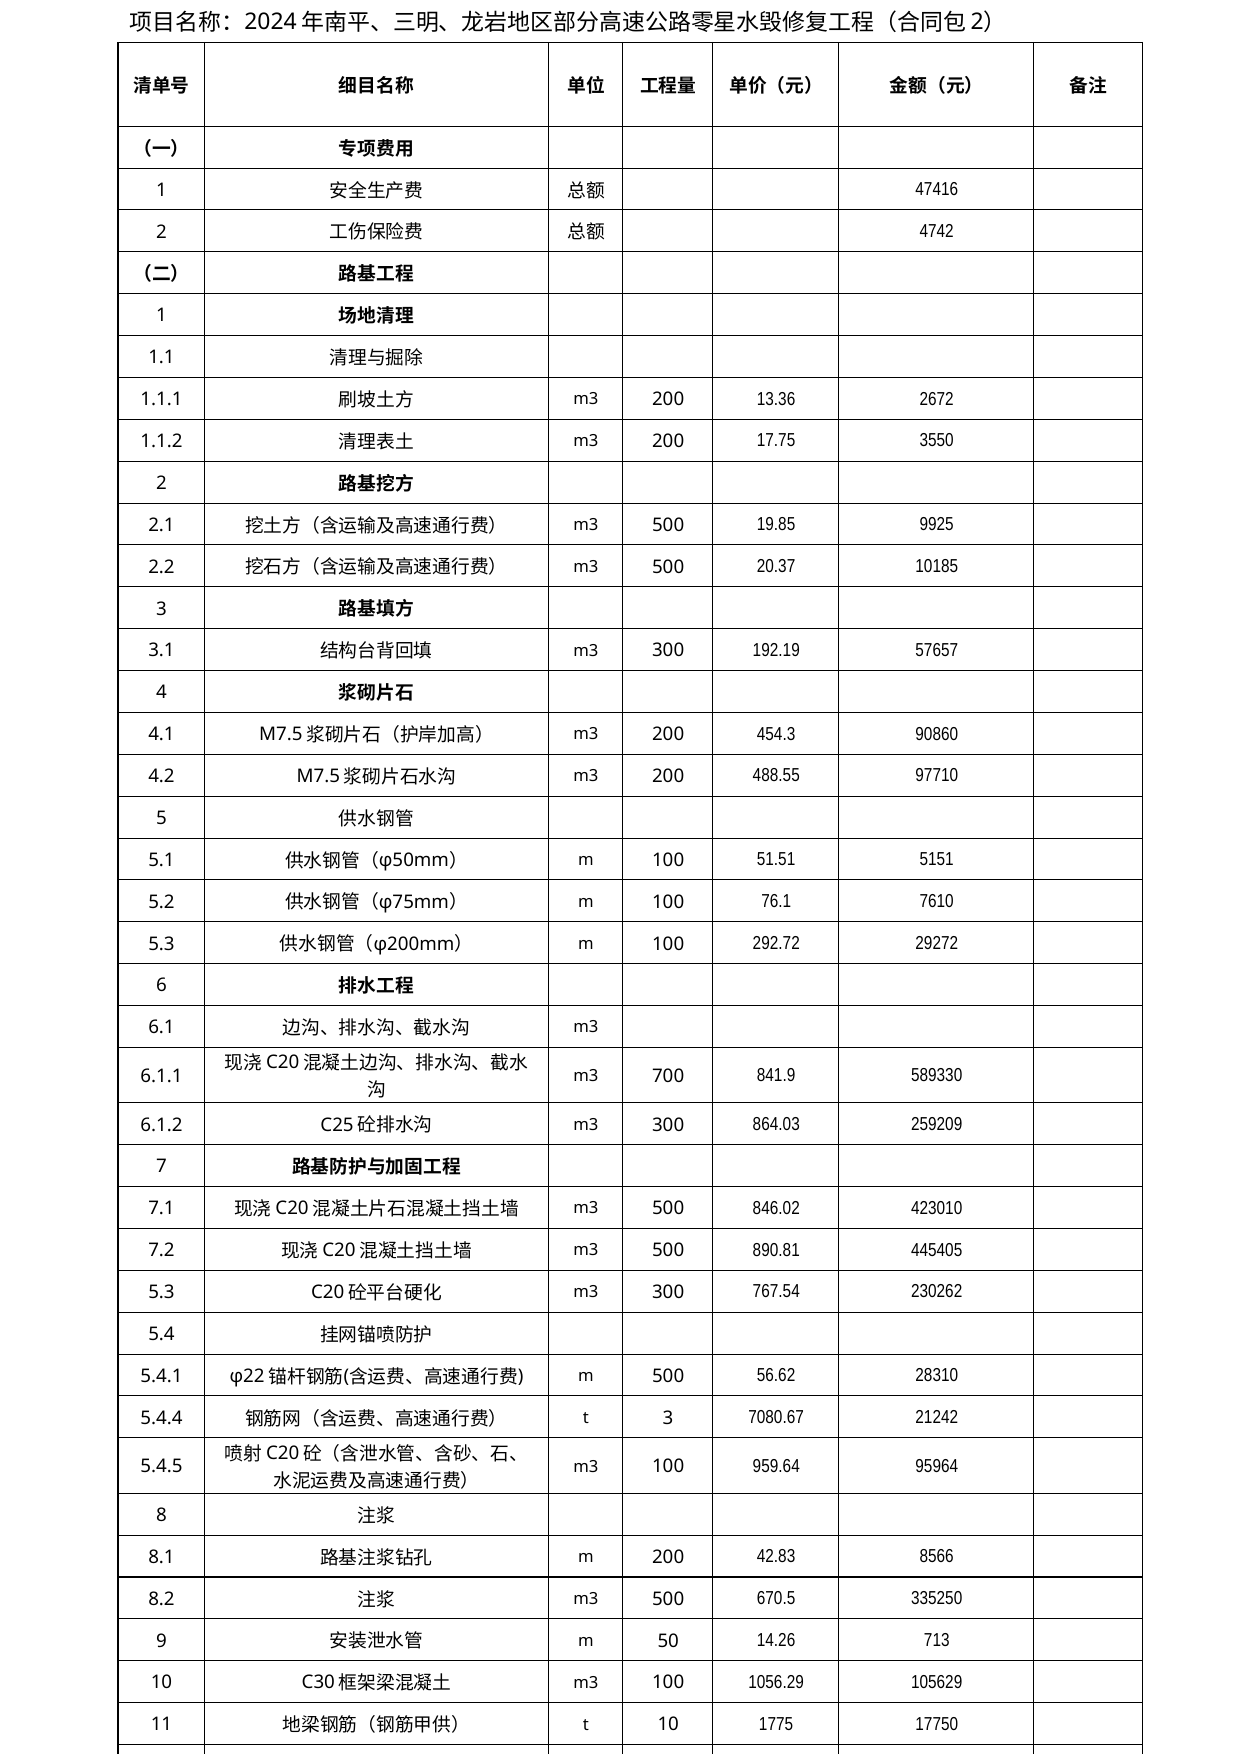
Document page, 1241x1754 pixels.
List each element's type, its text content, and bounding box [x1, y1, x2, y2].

table_cell [623, 964, 712, 1005]
table_cell [1034, 1229, 1142, 1270]
table_cell m3 [549, 420, 622, 461]
table_cell 现浇C20混凝土挡土墙 [205, 1229, 548, 1270]
table_cell 总额 [549, 210, 622, 251]
table_cell [549, 587, 622, 628]
table_cell m3 [549, 629, 622, 670]
table_cell [1034, 755, 1142, 796]
table_cell 14.26 [713, 1619, 838, 1660]
table_cell [549, 252, 622, 293]
table_cell m3 [549, 713, 622, 754]
table_cell m [549, 1355, 622, 1395]
table_cell 4742 [839, 210, 1033, 251]
table_cell 工程量 [623, 43, 712, 126]
table_cell 19.85 [713, 504, 838, 544]
table_cell [1034, 713, 1142, 754]
table_cell [713, 964, 838, 1005]
table_cell [713, 210, 838, 251]
table_cell [713, 336, 838, 377]
table_cell 安装泄水管 [205, 1619, 548, 1660]
table_cell 292.72 [713, 922, 838, 963]
table_cell m [549, 922, 622, 963]
table_cell 清理表土 [205, 420, 548, 461]
table_cell [839, 587, 1033, 628]
table_cell 供水钢管（φ50mm） [205, 839, 548, 879]
table_cell [1034, 922, 1142, 963]
table_cell m3 [549, 1661, 622, 1702]
table_cell m3 [549, 504, 622, 544]
table_cell M7.5浆砌片石（护岸加高） [205, 713, 548, 754]
table_cell 8 [119, 1494, 204, 1534]
table_cell 9 [119, 1619, 204, 1660]
table_cell 路基挖方 [205, 462, 548, 502]
table_cell 105629 [839, 1661, 1033, 1702]
table_cell [713, 1313, 838, 1353]
table_cell 1 [119, 169, 204, 209]
table_cell [1034, 671, 1142, 712]
table_cell 11 [119, 1703, 204, 1744]
table_cell 259209 [839, 1103, 1033, 1144]
table_cell 供水钢管（φ75mm） [205, 880, 548, 921]
table_cell 56.62 [713, 1355, 838, 1395]
table_cell 1.1.2 [119, 420, 204, 461]
table_cell [1034, 1048, 1142, 1102]
table_cell 42.83 [713, 1536, 838, 1576]
table_cell m3 [549, 545, 622, 586]
table_cell [549, 1145, 622, 1186]
table_cell m3 [549, 755, 622, 796]
table_cell 500 [623, 1187, 712, 1228]
table_cell [623, 1494, 712, 1534]
table_cell [1034, 127, 1142, 167]
table_cell [1034, 1006, 1142, 1047]
table_cell [713, 294, 838, 335]
table_cell 500 [623, 1355, 712, 1395]
table_cell m [549, 880, 622, 921]
table_cell 场地清理 [205, 294, 548, 335]
table_cell [623, 169, 712, 209]
table_cell [549, 462, 622, 502]
table_cell [623, 252, 712, 293]
table_cell [839, 797, 1033, 837]
table_cell 注浆 [205, 1494, 548, 1534]
table_cell 3550 [839, 420, 1033, 461]
table_cell 7.2 [119, 1229, 204, 1270]
table_cell 500 [623, 504, 712, 544]
table_cell 959.64 [713, 1438, 838, 1493]
table_cell [623, 462, 712, 502]
table_cell 57657 [839, 629, 1033, 670]
table_cell [1034, 294, 1142, 335]
table_cell 6.1.2 [119, 1103, 204, 1144]
table_cell 5.3 [119, 1271, 204, 1312]
table_cell [623, 294, 712, 335]
table_cell 7 [119, 1145, 204, 1186]
table_cell 浆砌片石 [205, 671, 548, 712]
table_cell 总额 [549, 169, 622, 209]
table_cell 钢筋网（含运费、高速通行费） [205, 1396, 548, 1437]
table_cell 841.9 [713, 1048, 838, 1102]
table_cell m [549, 1619, 622, 1660]
table_cell 备注 [1034, 43, 1142, 126]
table_cell 现浇C20混凝土片石混凝土挡土墙 [205, 1187, 548, 1228]
table_cell m3 [549, 1229, 622, 1270]
table_cell [1034, 420, 1142, 461]
table_cell [1034, 252, 1142, 293]
table_cell m3 [549, 1578, 622, 1618]
table_cell 47416 [839, 169, 1033, 209]
table_cell [713, 1145, 838, 1186]
table_cell 767.54 [713, 1271, 838, 1312]
table_cell [549, 1494, 622, 1534]
table_cell 挂网锚喷防护 [205, 1313, 548, 1353]
table_cell m3 [549, 1438, 622, 1493]
table_cell 17750 [839, 1703, 1033, 1744]
table_cell 5.2 [119, 880, 204, 921]
table_cell 17.75 [713, 420, 838, 461]
table_cell 713 [839, 1619, 1033, 1660]
table_cell [1034, 629, 1142, 670]
table_cell [1034, 1661, 1142, 1702]
table_cell 192.19 [713, 629, 838, 670]
table_cell m3 [549, 1048, 622, 1102]
table_cell [1034, 1438, 1142, 1493]
table_cell 工伤保险费 [205, 210, 548, 251]
table_cell 2.2 [119, 545, 204, 586]
table_cell [623, 336, 712, 377]
table_cell 488.55 [713, 755, 838, 796]
table_cell 6.1.1 [119, 1048, 204, 1102]
table_cell 454.3 [713, 713, 838, 754]
table_cell 9925 [839, 504, 1033, 544]
table_cell [1034, 1355, 1142, 1395]
table_cell [1034, 1103, 1142, 1144]
table_cell 刷坡土方 [205, 378, 548, 419]
table_cell 200 [623, 420, 712, 461]
table_cell 路基注浆钻孔 [205, 1536, 548, 1576]
table_cell 1775 [713, 1703, 838, 1744]
table_cell 2672 [839, 378, 1033, 419]
table_cell 5151 [839, 839, 1033, 879]
table_cell [549, 127, 622, 167]
table_cell [549, 336, 622, 377]
table_cell 95964 [839, 1438, 1033, 1493]
table_cell [1034, 1145, 1142, 1186]
table_cell 4.2 [119, 755, 204, 796]
table_cell 1.1 [119, 336, 204, 377]
table_cell t [549, 1396, 622, 1437]
table_cell [1034, 1619, 1142, 1660]
table_cell 5.4.5 [119, 1438, 204, 1493]
table_cell 4 [119, 671, 204, 712]
table_cell 100 [623, 880, 712, 921]
table_cell [549, 671, 622, 712]
table_cell 890.81 [713, 1229, 838, 1270]
table_cell 喷射C20砼（含泄水管、含砂、石、水泥运费及高速通行费） [205, 1438, 548, 1493]
table_header 项目名称：2024年南平、三明、龙岩地区部分高速公路零星水毁修复工程（合同包2） [118, 0, 1142, 42]
table_cell 423010 [839, 1187, 1033, 1228]
table_cell 5.1 [119, 839, 204, 879]
table_cell [839, 671, 1033, 712]
table_cell 3 [119, 587, 204, 628]
table_cell 700 [623, 1048, 712, 1102]
table_cell [623, 797, 712, 837]
table_cell 2 [119, 210, 204, 251]
table_cell 50 [623, 1619, 712, 1660]
table_cell 846.02 [713, 1187, 838, 1228]
table_cell [713, 1006, 838, 1047]
table_cell 100 [623, 1661, 712, 1702]
table_cell 670.5 [713, 1578, 838, 1618]
table_cell [713, 1494, 838, 1534]
table_cell 8.1 [119, 1536, 204, 1576]
table_cell [1034, 587, 1142, 628]
table_cell 5.4.4 [119, 1396, 204, 1437]
table_cell t [549, 1703, 622, 1744]
table_cell 5.4 [119, 1313, 204, 1353]
table_cell m [549, 839, 622, 879]
table_cell 445405 [839, 1229, 1033, 1270]
table_cell [839, 1494, 1033, 1534]
table_cell [839, 1006, 1033, 1047]
table_cell 供水钢管 [205, 797, 548, 837]
table_cell [1034, 210, 1142, 251]
table_cell 200 [623, 713, 712, 754]
table_cell 100 [623, 839, 712, 879]
table_cell 230262 [839, 1271, 1033, 1312]
table_cell （二） [119, 252, 204, 293]
table_cell 5.4.1 [119, 1355, 204, 1395]
table_cell 边沟、排水沟、截水沟 [205, 1006, 548, 1047]
table_cell [1034, 1271, 1142, 1312]
table_cell 51.51 [713, 839, 838, 879]
table_cell 6 [119, 964, 204, 1005]
table_cell 13.36 [713, 378, 838, 419]
table_cell 28310 [839, 1355, 1033, 1395]
table_cell [623, 1006, 712, 1047]
table_cell [839, 127, 1033, 167]
table_cell [839, 462, 1033, 502]
table_cell 地梁钢筋（钢筋甲供） [205, 1703, 548, 1744]
table_cell 路基工程 [205, 252, 548, 293]
table_cell [839, 1313, 1033, 1353]
table_cell 5 [119, 797, 204, 837]
table_cell [839, 336, 1033, 377]
table_cell C30框架梁混凝土 [205, 1661, 548, 1702]
table_cell C25砼排水沟 [205, 1103, 548, 1144]
table_cell [1034, 1494, 1142, 1534]
table_cell 500 [623, 545, 712, 586]
table_cell m [549, 1536, 622, 1576]
table_cell [1034, 462, 1142, 502]
table_cell 7.1 [119, 1187, 204, 1228]
table_cell 589330 [839, 1048, 1033, 1102]
table_cell 结构台背回填 [205, 629, 548, 670]
table_cell [549, 294, 622, 335]
table_cell 1056.29 [713, 1661, 838, 1702]
table_cell [623, 587, 712, 628]
table_cell [839, 294, 1033, 335]
table_cell [713, 252, 838, 293]
table_cell [713, 587, 838, 628]
table_cell [839, 1145, 1033, 1186]
table_cell [1034, 964, 1142, 1005]
table_cell 清单号 [119, 43, 204, 126]
table_cell 3 [623, 1396, 712, 1437]
table_cell 单价（元） [713, 43, 838, 126]
table_cell 4.1 [119, 713, 204, 754]
table_cell 335250 [839, 1578, 1033, 1618]
table_cell 2 [119, 462, 204, 502]
table_cell C20砼平台硬化 [205, 1271, 548, 1312]
table_cell [1034, 1396, 1142, 1437]
table_cell 挖石方（含运输及高速通行费） [205, 545, 548, 586]
table_cell 3.1 [119, 629, 204, 670]
table_cell 安全生产费 [205, 169, 548, 209]
table_cell [839, 252, 1033, 293]
table_cell [1034, 545, 1142, 586]
table_cell [713, 671, 838, 712]
table_cell 97710 [839, 755, 1033, 796]
table_cell m3 [549, 1006, 622, 1047]
table_cell [1034, 797, 1142, 837]
table_cell 路基填方 [205, 587, 548, 628]
table_cell [1034, 1536, 1142, 1576]
table_cell [713, 169, 838, 209]
table_cell [623, 671, 712, 712]
table_cell [1034, 169, 1142, 209]
table_cell [623, 1145, 712, 1186]
table_cell [1034, 1313, 1142, 1353]
table_cell 500 [623, 1578, 712, 1618]
table_cell 76.1 [713, 880, 838, 921]
table_cell 864.03 [713, 1103, 838, 1144]
table_cell 200 [623, 755, 712, 796]
table_cell 100 [623, 1438, 712, 1493]
table_cell 300 [623, 1103, 712, 1144]
table_cell [1034, 504, 1142, 544]
table_cell [1034, 1745, 1142, 1754]
table_cell 专项费用 [205, 127, 548, 167]
table_cell [623, 1313, 712, 1353]
table_cell [1034, 1578, 1142, 1618]
table_cell 10 [119, 1661, 204, 1702]
table_cell [1034, 839, 1142, 879]
table_cell [713, 127, 838, 167]
table_cell [1034, 1703, 1142, 1744]
table_cell 供水钢管（φ200mm） [205, 922, 548, 963]
table_cell 单位 [549, 43, 622, 126]
table_cell 1.1.1 [119, 378, 204, 419]
table_cell 200 [623, 378, 712, 419]
table_cell 20.37 [713, 545, 838, 586]
table_cell [623, 210, 712, 251]
table_cell 10185 [839, 545, 1033, 586]
table_cell [549, 1313, 622, 1353]
table_cell 1 [119, 294, 204, 335]
table_cell [1034, 378, 1142, 419]
table_cell m3 [549, 1103, 622, 1144]
table_cell M7.5浆砌片石水沟 [205, 755, 548, 796]
table_cell [1034, 1187, 1142, 1228]
table_cell φ22锚杆钢筋(含运费、高速通行费) [205, 1355, 548, 1395]
table_cell 现浇C20混凝土边沟、排水沟、截水沟 [205, 1048, 548, 1102]
table_cell 7610 [839, 880, 1033, 921]
table_cell m3 [549, 378, 622, 419]
table_cell 8.2 [119, 1578, 204, 1618]
table_cell m3 [549, 1187, 622, 1228]
table_cell 29272 [839, 922, 1033, 963]
table_cell 100 [623, 922, 712, 963]
table_cell [549, 797, 622, 837]
table_cell [549, 964, 622, 1005]
table_cell 10 [623, 1703, 712, 1744]
table_cell 细目名称 [205, 43, 548, 126]
table_cell 挖土方（含运输及高速通行费） [205, 504, 548, 544]
table_cell 300 [623, 1271, 712, 1312]
table_cell 21242 [839, 1396, 1033, 1437]
table_cell 90860 [839, 713, 1033, 754]
table_cell [839, 964, 1033, 1005]
table_cell 排水工程 [205, 964, 548, 1005]
table_cell [623, 127, 712, 167]
table_cell 8566 [839, 1536, 1033, 1576]
table_cell 清理与掘除 [205, 336, 548, 377]
table_cell 注浆 [205, 1578, 548, 1618]
table_cell 路基防护与加固工程 [205, 1145, 548, 1186]
table_cell 金额（元） [839, 43, 1033, 126]
table_cell [1034, 880, 1142, 921]
table_cell [713, 797, 838, 837]
table_cell [713, 462, 838, 502]
table_cell 300 [623, 629, 712, 670]
table_cell 7080.67 [713, 1396, 838, 1437]
table_cell 2.1 [119, 504, 204, 544]
table_cell 6.1 [119, 1006, 204, 1047]
table_cell 200 [623, 1536, 712, 1576]
table_cell m3 [549, 1271, 622, 1312]
table_cell （一） [119, 127, 204, 167]
table_cell 5.3 [119, 922, 204, 963]
table_cell [1034, 336, 1142, 377]
table_cell 500 [623, 1229, 712, 1270]
